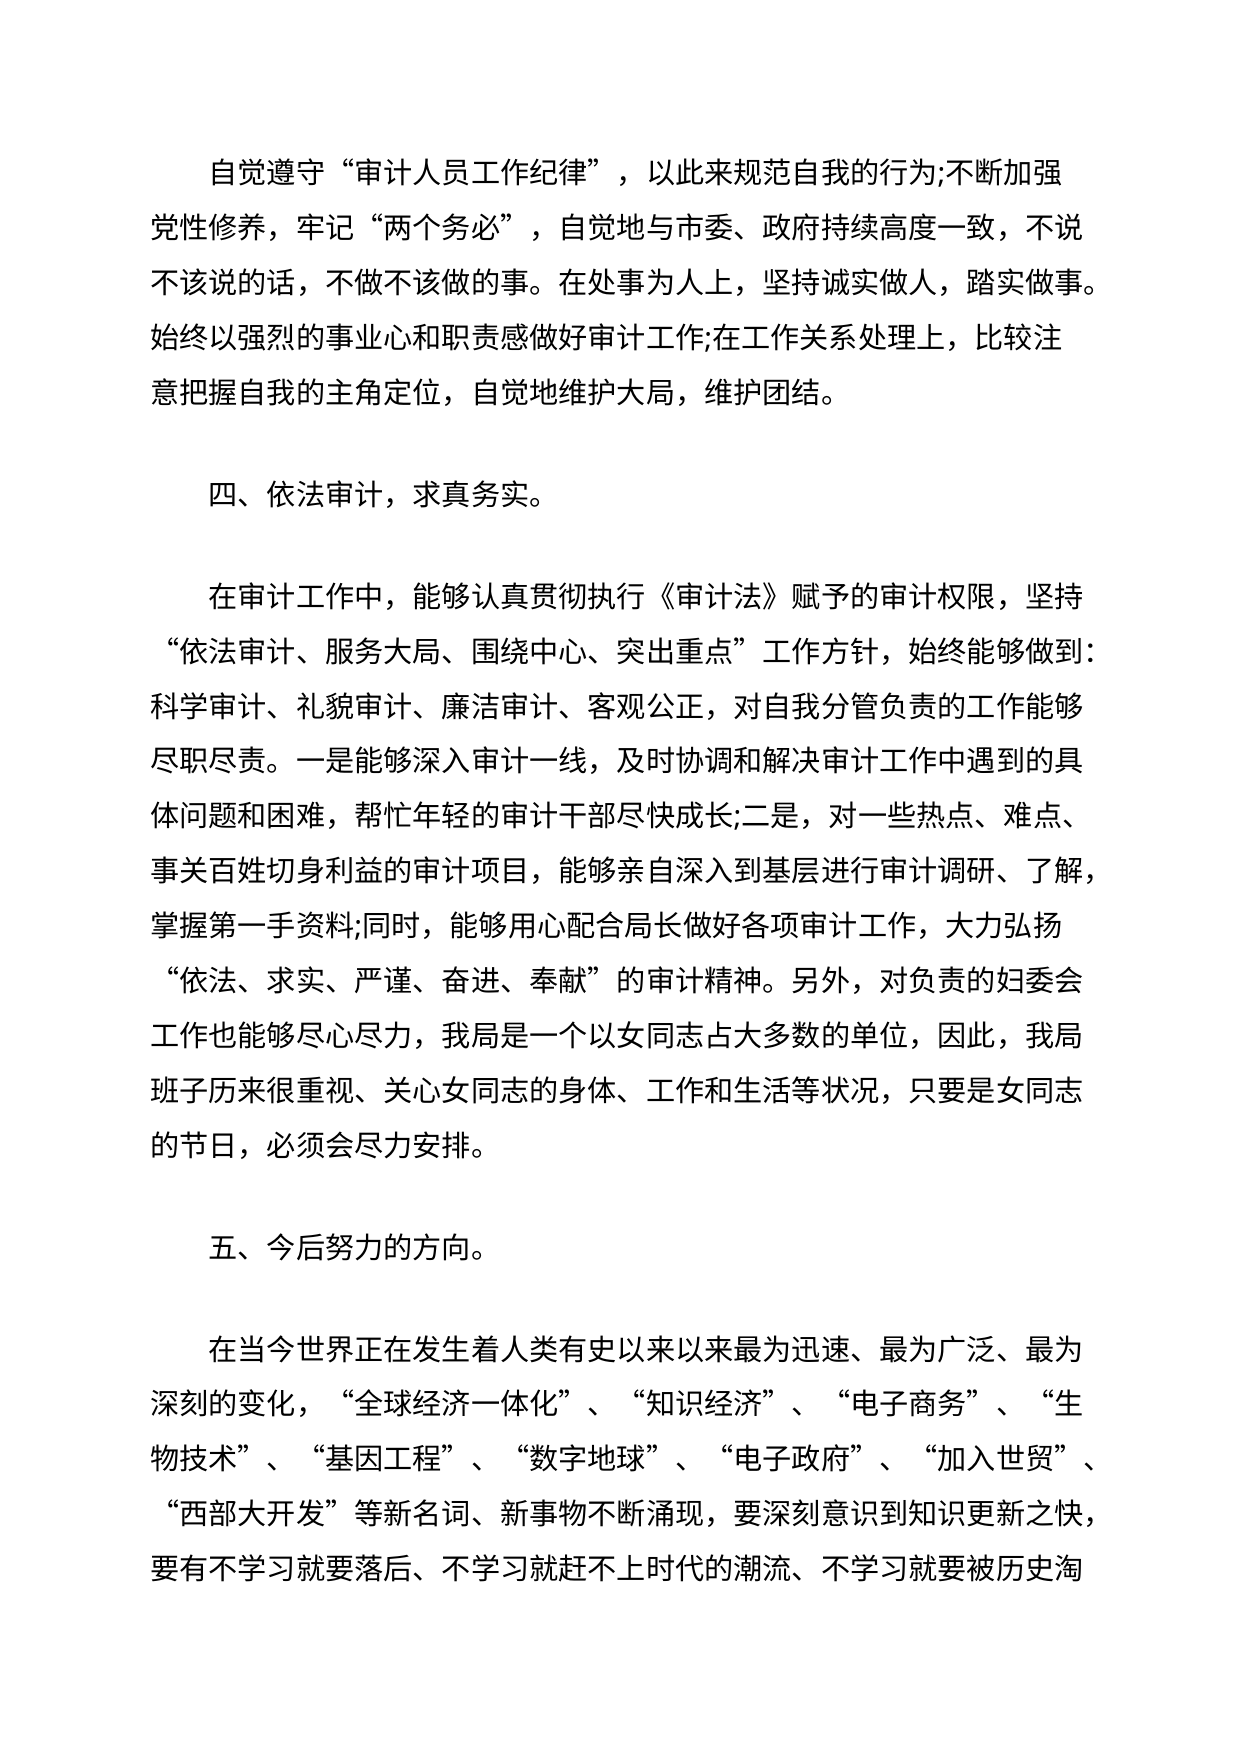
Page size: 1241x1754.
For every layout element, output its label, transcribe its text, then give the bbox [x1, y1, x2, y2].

text 五、今后努力的方向。 [150, 1224, 1090, 1267]
text 在审计工作中，能够认真贯彻执行《审计法》赋予的审计权限，坚持“依法审计、服务大局、围绕中心、突出重点”工作方针，始终能够做到：科学审计、礼貌审计、廉洁审计、客观公正，对自我分管负责的工作能够尽职尽责。一是能够深入审计一线，及时协调和解决审计工作中遇到的具体问题和困难，帮忙年轻的审计干部尽快成长;二是，对一些热点、难点、事关百姓切身利益的审计项目，能够亲自深入到基层进行审计调研、了解，掌握第一手资料;同时，能够用心配合局长做好各项审计工作，大力弘扬“依法、求实、严谨、奋进、奉献”的审计精神。另外，对负责的妇委会工作也能够尽心尽力，我局是一个以女同志占大多数的单位，因此，我局班子历来很重视、关心女同志的身体、工作和生活等状况，只要是女同志的节日，必须会尽力安排。 [150, 573, 1090, 1165]
text 自觉遵守“审计人员工作纪律”，以此来规范自我的行为;不断加强党性修养，牢记“两个务必”，自觉地与市委、政府持续高度一致，不说不该说的话，不做不该做的事。在处事为人上，坚持诚实做人，踏实做事。始终以强烈的事业心和职责感做好审计工作;在工作关系处理上，比较注意把握自我的主角定位，自觉地维护大局，维护团结。 [150, 150, 1090, 412]
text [150, 1326, 1090, 1588]
text 四、依法审计，求真务实。 [150, 472, 1090, 514]
